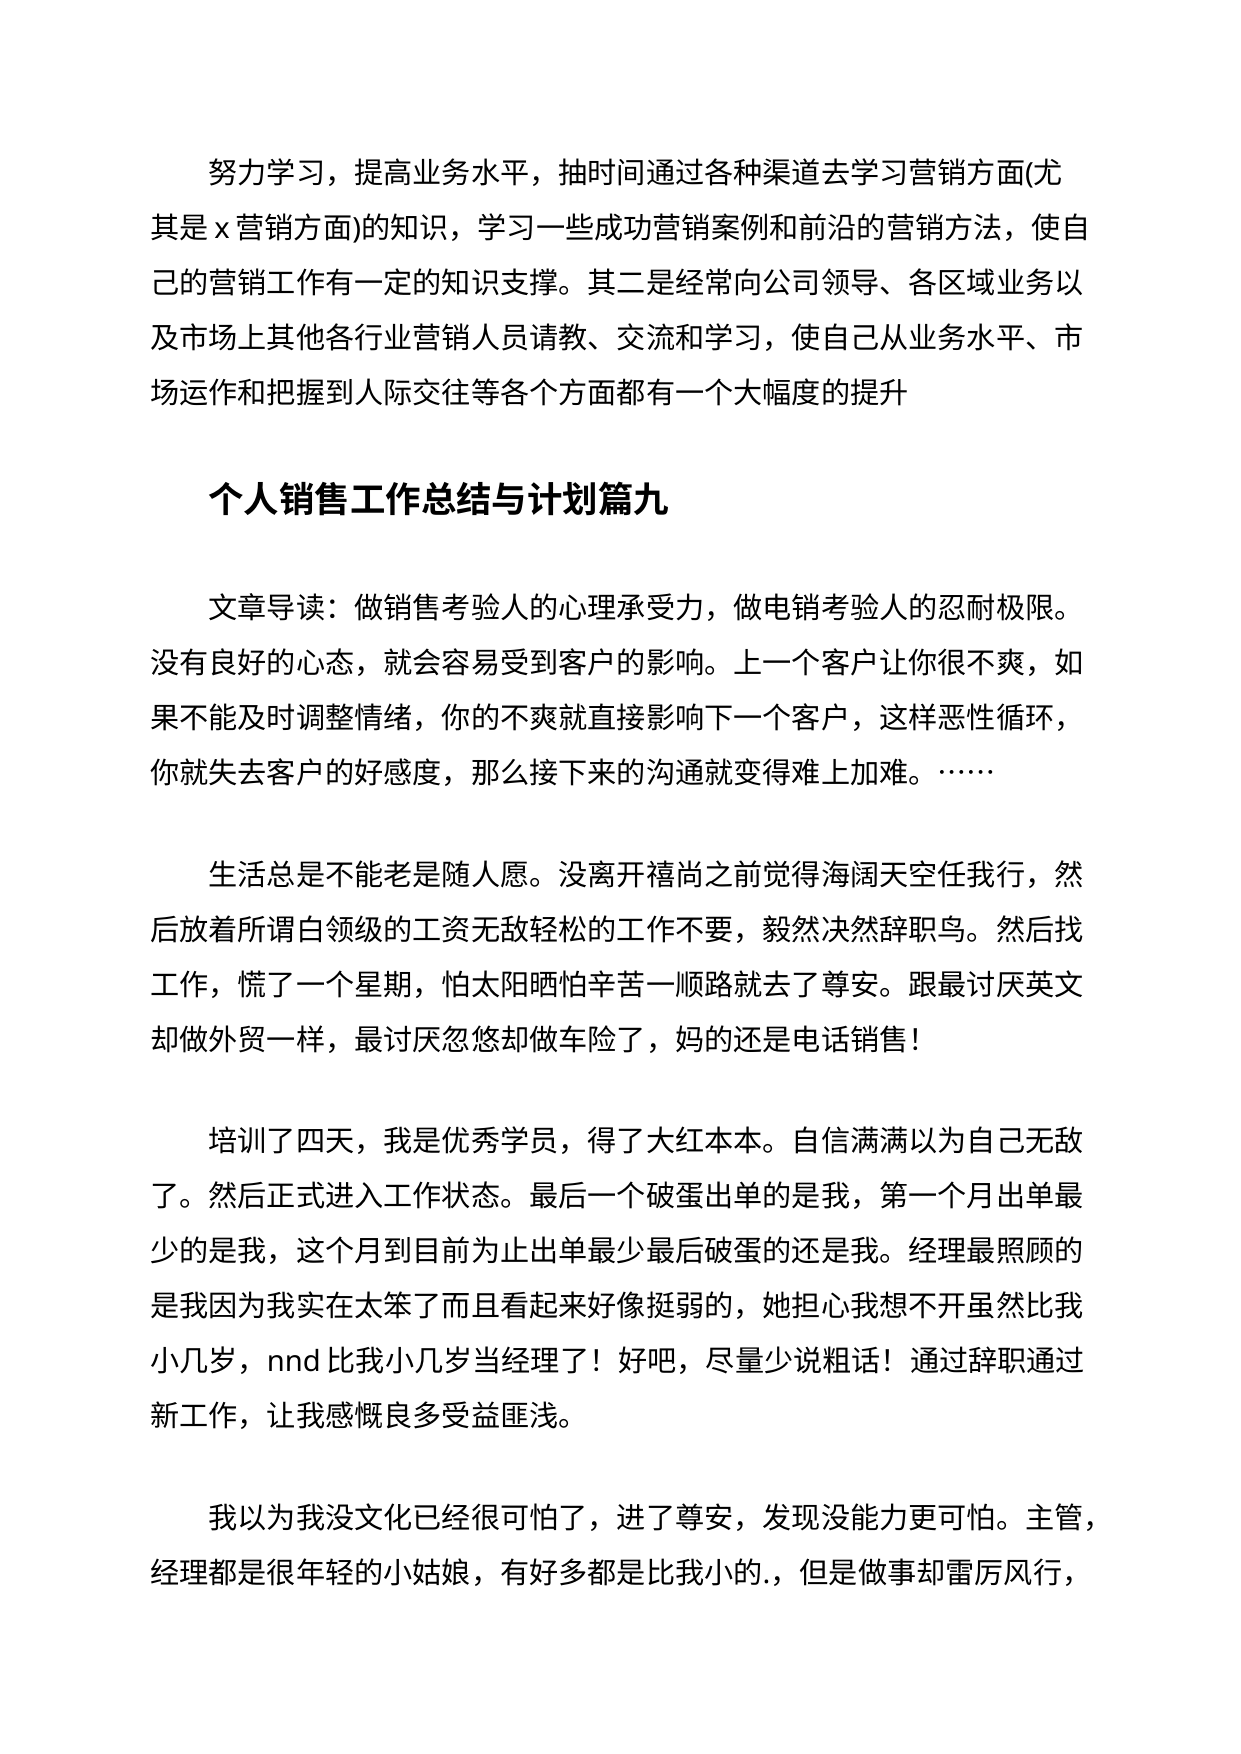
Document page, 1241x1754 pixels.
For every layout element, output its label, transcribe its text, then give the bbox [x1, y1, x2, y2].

text 个人销售工作总结与计划篇九 [150, 472, 1090, 523]
text 文章导读：做销售考验人的心理承受力，做电销考验人的忍耐极限。没有良好的心态，就会容易受到客户的影响。上一个客户让你很不爽，如果不能及时调整情绪，你的不爽就直接影响下一个客户，这样恶性循环，你就失去客户的好感度，那么接下来的沟通就变得难上加难。…… [150, 585, 1090, 792]
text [150, 1494, 1090, 1592]
text 努力学习，提高业务水平，抽时间通过各种渠道去学习营销方面(尤其是x营销方面)的知识，学习一些成功营销案例和前沿的营销方法，使自己的营销工作有一定的知识支撑。其二是经常向公司领导、各区域业务以及市场上其他各行业营销人员请教、交流和学习，使自己从业务水平、市场运作和把握到人际交往等各个方面都有一个大幅度的提升 [150, 150, 1090, 412]
text 生活总是不能老是随人愿。没离开禧尚之前觉得海阔天空任我行，然后放着所谓白领级的工资无敌轻松的工作不要，毅然决然辞职鸟。然后找工作，慌了一个星期，怕太阳晒怕辛苦一顺路就去了尊安。跟最讨厌英文却做外贸一样，最讨厌忽悠却做车险了，妈的还是电话销售！ [150, 851, 1090, 1058]
text 培训了四天，我是优秀学员，得了大红本本。自信满满以为自己无敌了。然后正式进入工作状态。最后一个破蛋出单的是我，第一个月出单最少的是我，这个月到目前为止出单最少最后破蛋的还是我。经理最照顾的是我因为我实在太笨了而且看起来好像挺弱的，她担心我想不开虽然比我小几岁，nnd比我小几岁当经理了！好吧，尽量少说粗话！通过辞职通过新工作，让我感慨良多受益匪浅。 [150, 1118, 1090, 1435]
